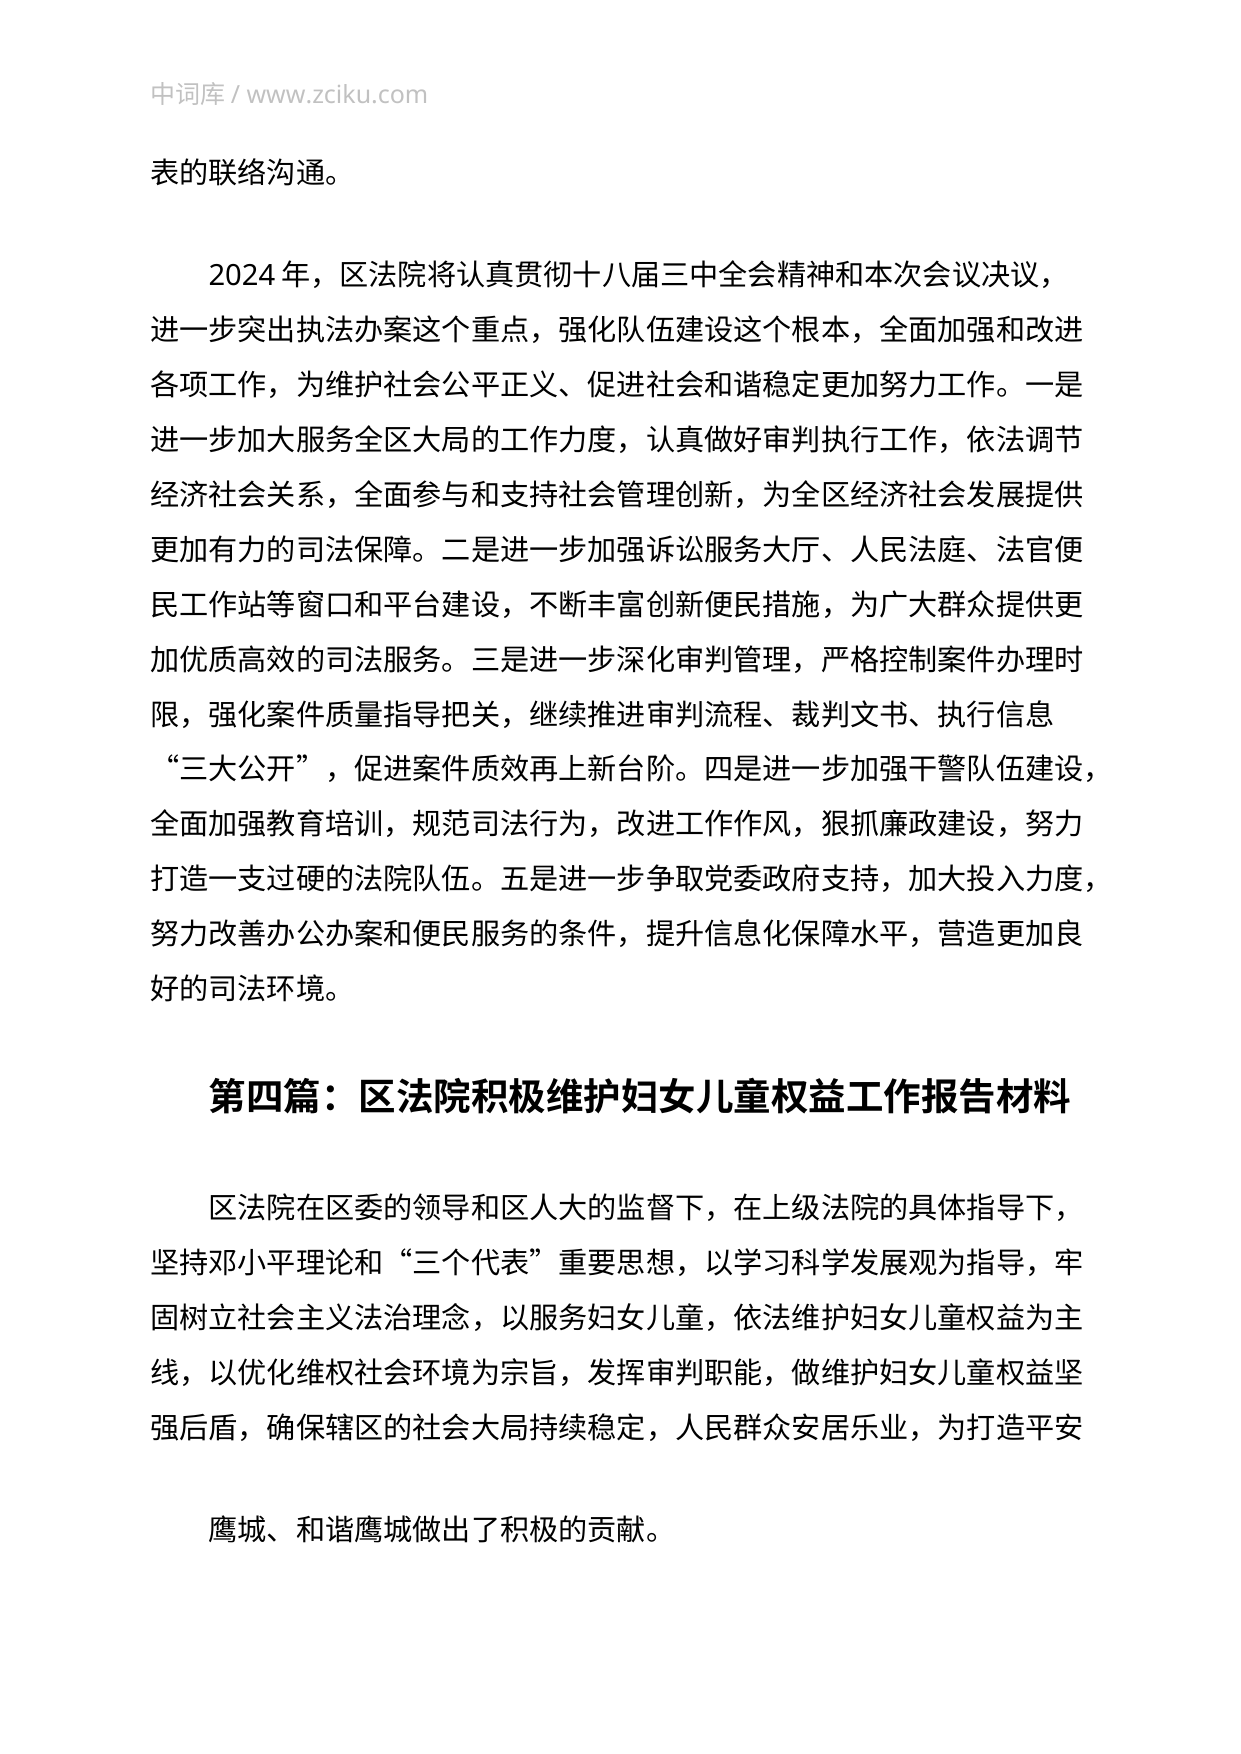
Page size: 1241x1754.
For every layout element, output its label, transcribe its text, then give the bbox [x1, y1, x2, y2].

text 鹰城、和谐鹰城做出了积极的贡献。 [150, 1506, 1090, 1548]
text 第四篇：区法院积极维护妇女儿童权益工作报告材料 [150, 1067, 1090, 1122]
text 2024年，区法院将认真贯彻十八届三中全会精神和本次会议决议，进一步突出执法办案这个重点，强化队伍建设这个根本，全面加强和改进各项工作，为维护社会公平正义、促进社会和谐稳定更加努力工作。一是进一步加大服务全区大局的工作力度，认真做好审判执行工作，依法调节经济社会关系，全面参与和支持社会管理创新，为全区经济社会发展提供更加有力的司法保障。二是进一步加强诉讼服务大厅、人民法庭、法官便民工作站等窗口和平台建设，不断丰富创新便民措施，为广大群众提供更加优质高效的司法服务。三是进一步深化审判管理，严格控制案件办理时限，强化案件质量指导把关，继续推进审判流程、裁判文书、执行信息“三大公开”，促进案件质效再上新台阶。四是进一步加强干警队伍建设，全面加强教育培训，规范司法行为，改进工作作风，狠抓廉政建设，努力打造一支过硬的法院队伍。五是进一步争取党委政府支持，加大投入力度，努力改善办公办案和便民服务的条件，提升信息化保障水平，营造更加良好的司法环境。 [150, 252, 1090, 1008]
text 区法院在区委的领导和区人大的监督下，在上级法院的具体指导下，坚持邓小平理论和“三个代表”重要思想，以学习科学发展观为指导，牢固树立社会主义法治理念，以服务妇女儿童，依法维护妇女儿童权益为主线，以优化维权社会环境为宗旨，发挥审判职能，做维护妇女儿童权益坚强后盾，确保辖区的社会大局持续稳定，人民群众安居乐业，为打造平安 [150, 1185, 1090, 1447]
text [150, 150, 1090, 192]
